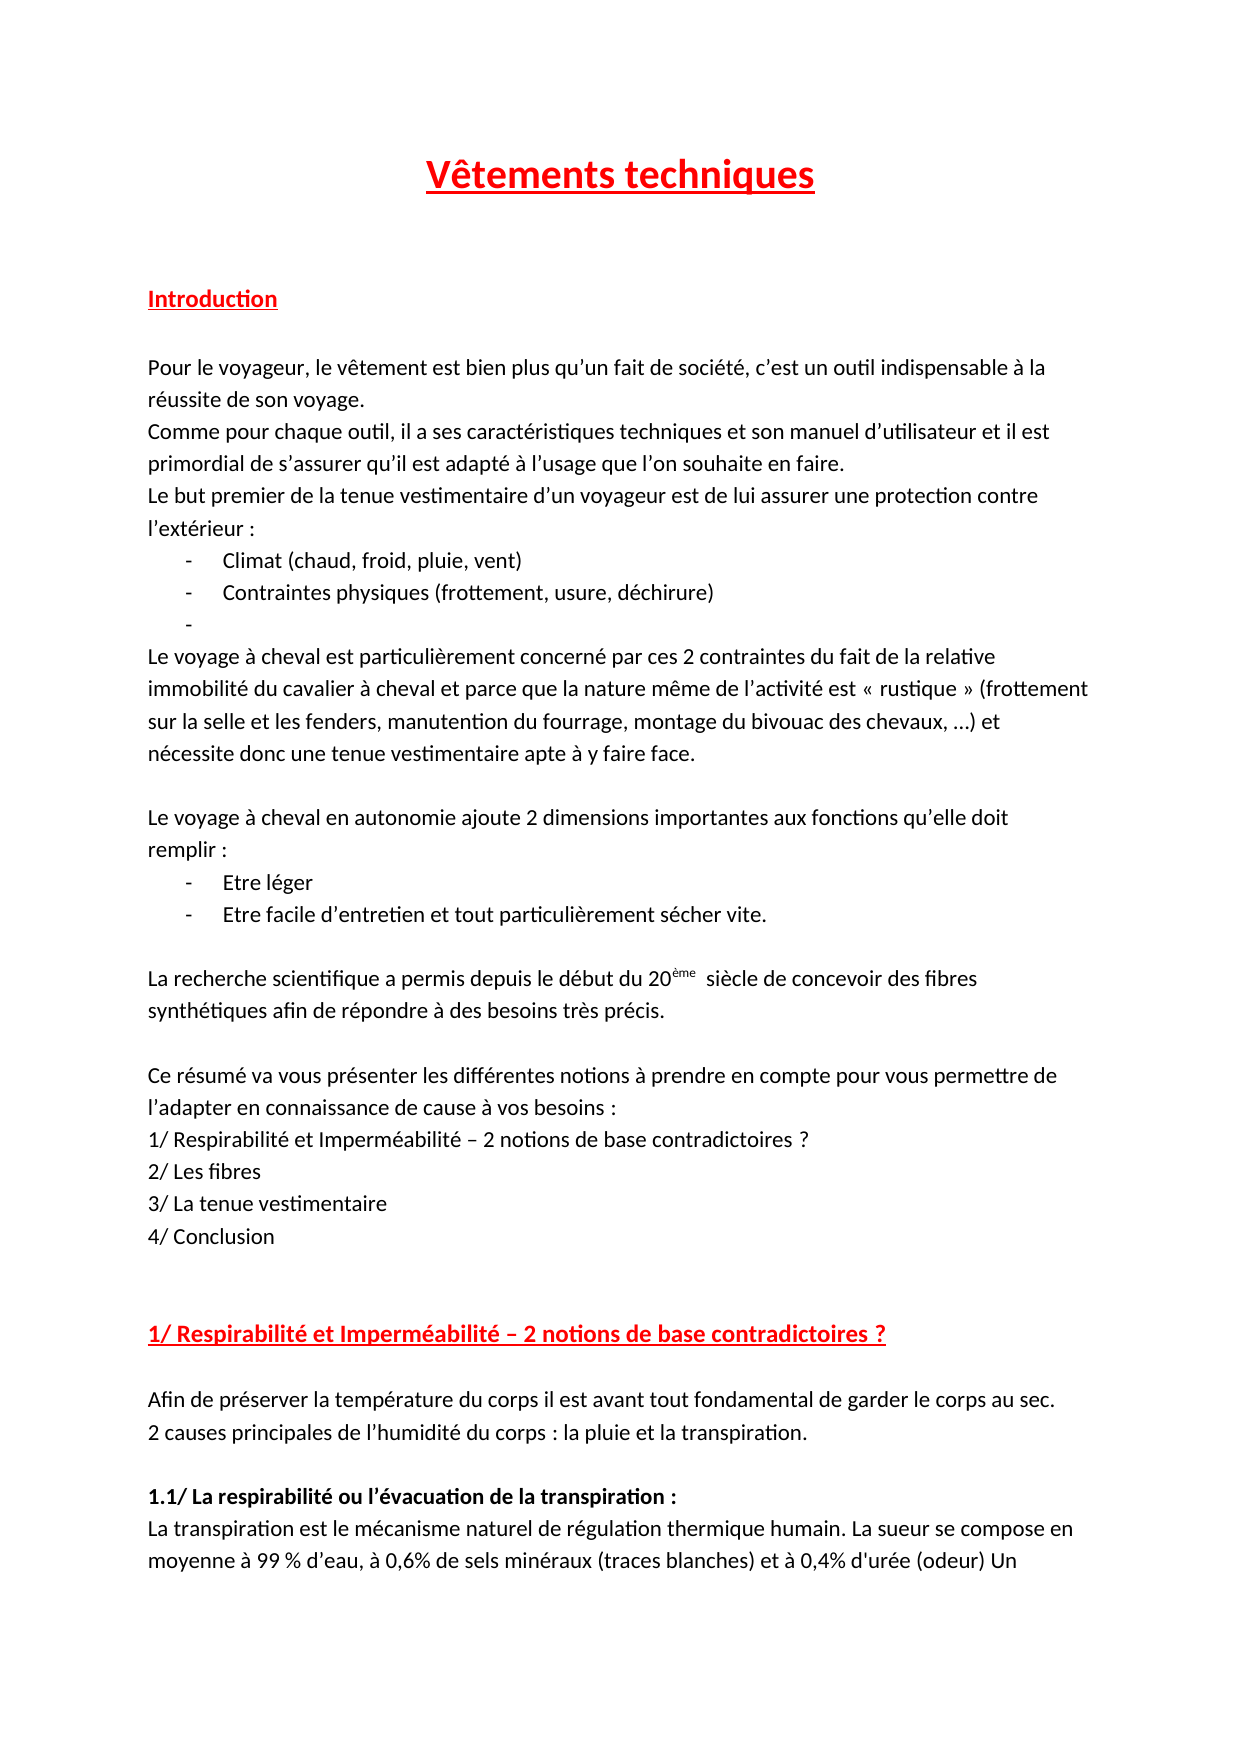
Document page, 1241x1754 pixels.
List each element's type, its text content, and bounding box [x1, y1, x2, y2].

text 4/ Conclusion [148, 1222, 1093, 1250]
text Le voyage à cheval est particulièrement concerné par ces 2 contraintes du fait de la relative immobilité du cavalier à cheval et parce que la nature même de l’activité est « rustique » (frottement sur la selle et les fenders, manutention du fourrage, montage du bivouac des chevaux, …) et nécessite donc une tenue vestimentaire apte à y faire face. [148, 642, 1093, 767]
text Vêtements techniques [148, 148, 1093, 198]
text La recherche scientifique a permis depuis le début du 20ème siècle de concevoir des fibres synthétiques afin de répondre à des besoins très précis. [148, 964, 1093, 1024]
text Ce résumé va vous présenter les différentes notions à prendre en compte pour vous permettre de l’adapter en connaissance de cause à vos besoins : [148, 1061, 1093, 1121]
text Pour le voyageur, le vêtement est bien plus qu’un fait de société, c’est un outil indispensable à la réussite de son voyage. [148, 353, 1093, 413]
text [148, 1514, 1093, 1574]
text Afin de préserver la température du corps il est avant tout fondamental de garder le corps au sec. [148, 1386, 1093, 1413]
list Etre facile d’entretien et tout particulièrement sécher vite. [185, 900, 1093, 928]
text 2 causes principales de l’humidité du corps : la pluie et la transpiration. [148, 1418, 1093, 1446]
text 1/ Respirabilité et Imperméabilité – 2 notions de base contradictoires ? [148, 1125, 1093, 1153]
text 3/ La tenue vestimentaire [148, 1189, 1093, 1218]
text Le but premier de la tenue vestimentaire d’un voyageur est de lui assurer une protection contre l’extérieur : [148, 481, 1093, 542]
text Le voyage à cheval en autonomie ajoute 2 dimensions importantes aux fonctions qu’elle doit remplir : [148, 803, 1093, 863]
list Etre léger [185, 868, 1093, 896]
text 1.1/ La respirabilité ou l’évacuation de la transpiration : [148, 1482, 1093, 1510]
text 1/ Respirabilité et Imperméabilité – 2 notions de base contradictoires ? [148, 1318, 1093, 1349]
text 2/ Les fibres [148, 1157, 1093, 1185]
text Comme pour chaque outil, il a ses caractéristiques techniques et son manuel d’utilisateur et il est primordial de s’assurer qu’il est adapté à l’usage que l’on souhaite en faire. [148, 417, 1093, 477]
text Introduction [148, 283, 1093, 313]
list Climat (chaud, froid, pluie, vent) [185, 546, 1093, 574]
list Contraintes physiques (frottement, usure, déchirure) [185, 578, 1093, 606]
